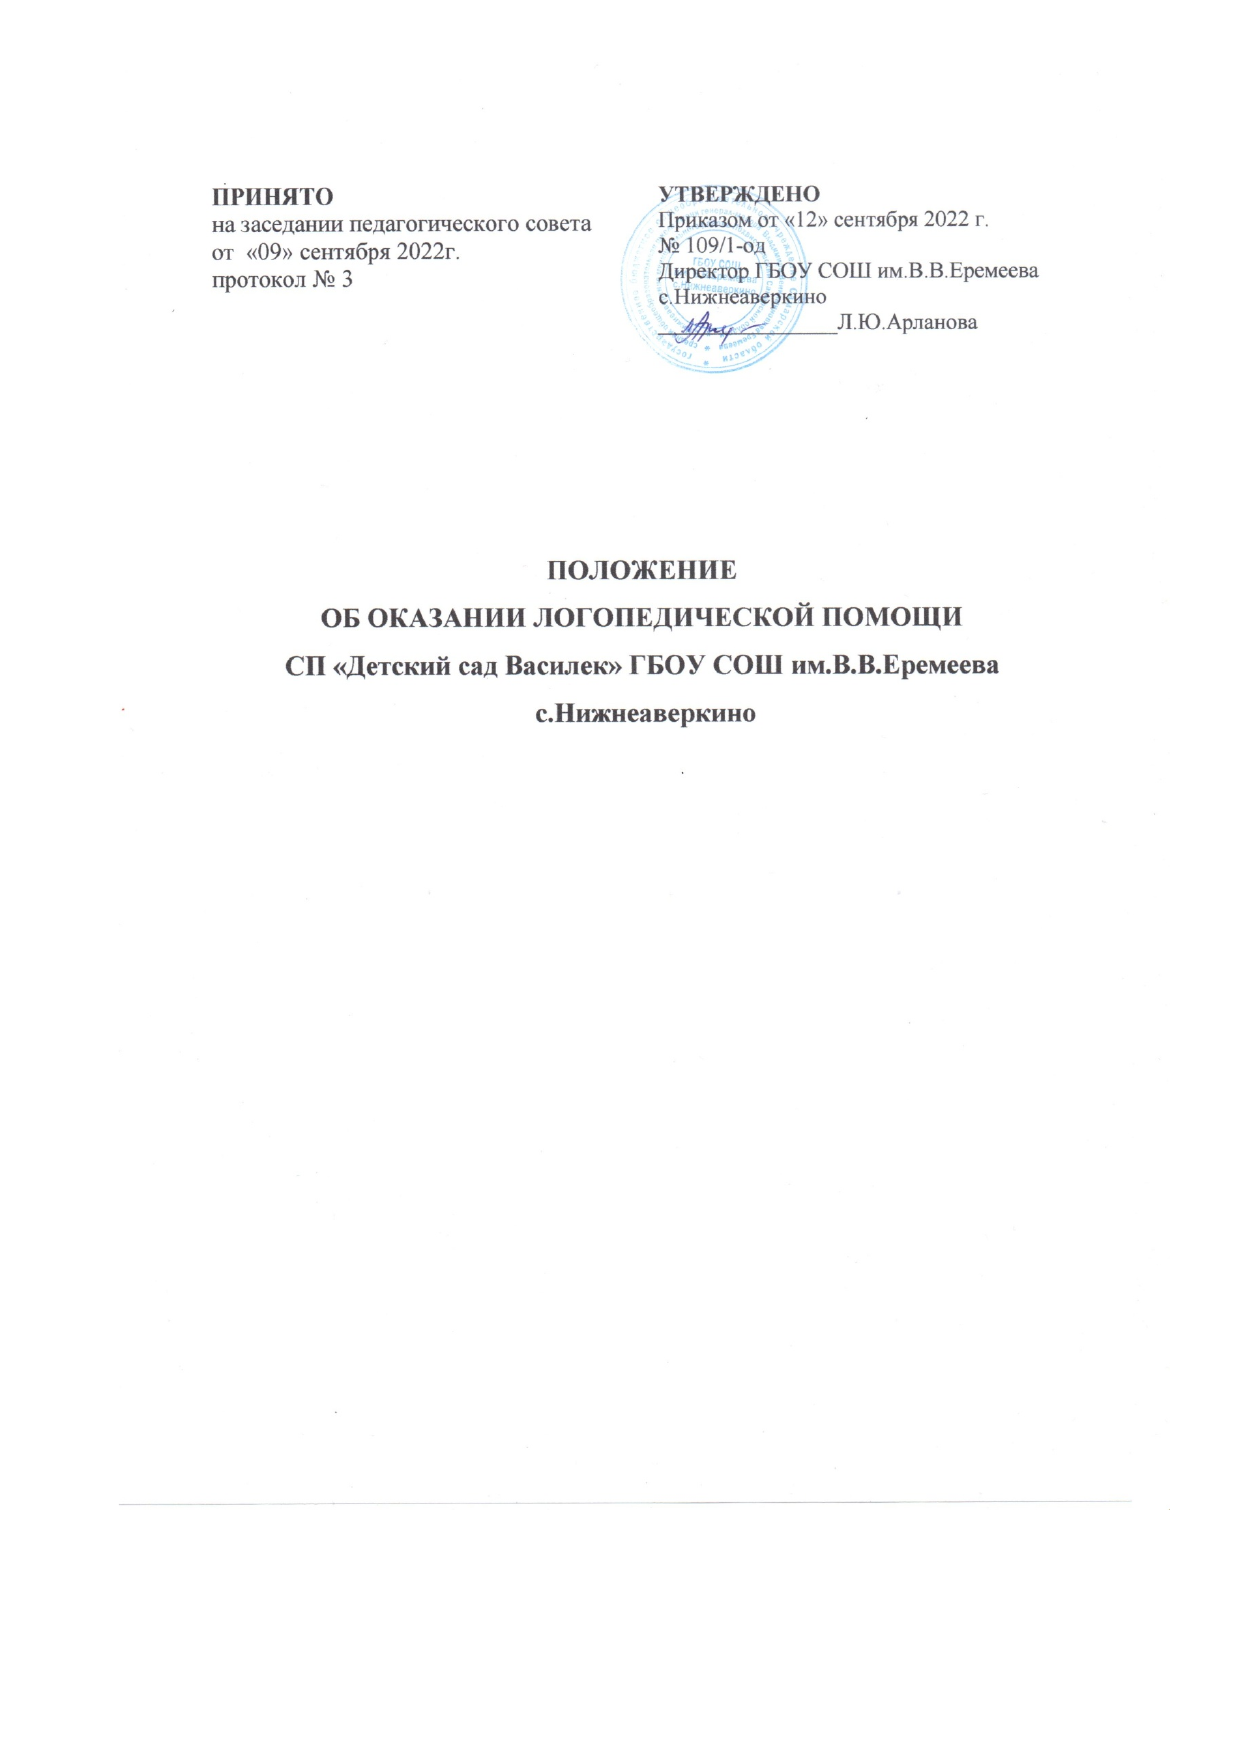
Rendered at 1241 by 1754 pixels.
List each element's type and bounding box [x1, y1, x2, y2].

picture [118, 62, 1170, 1510]
